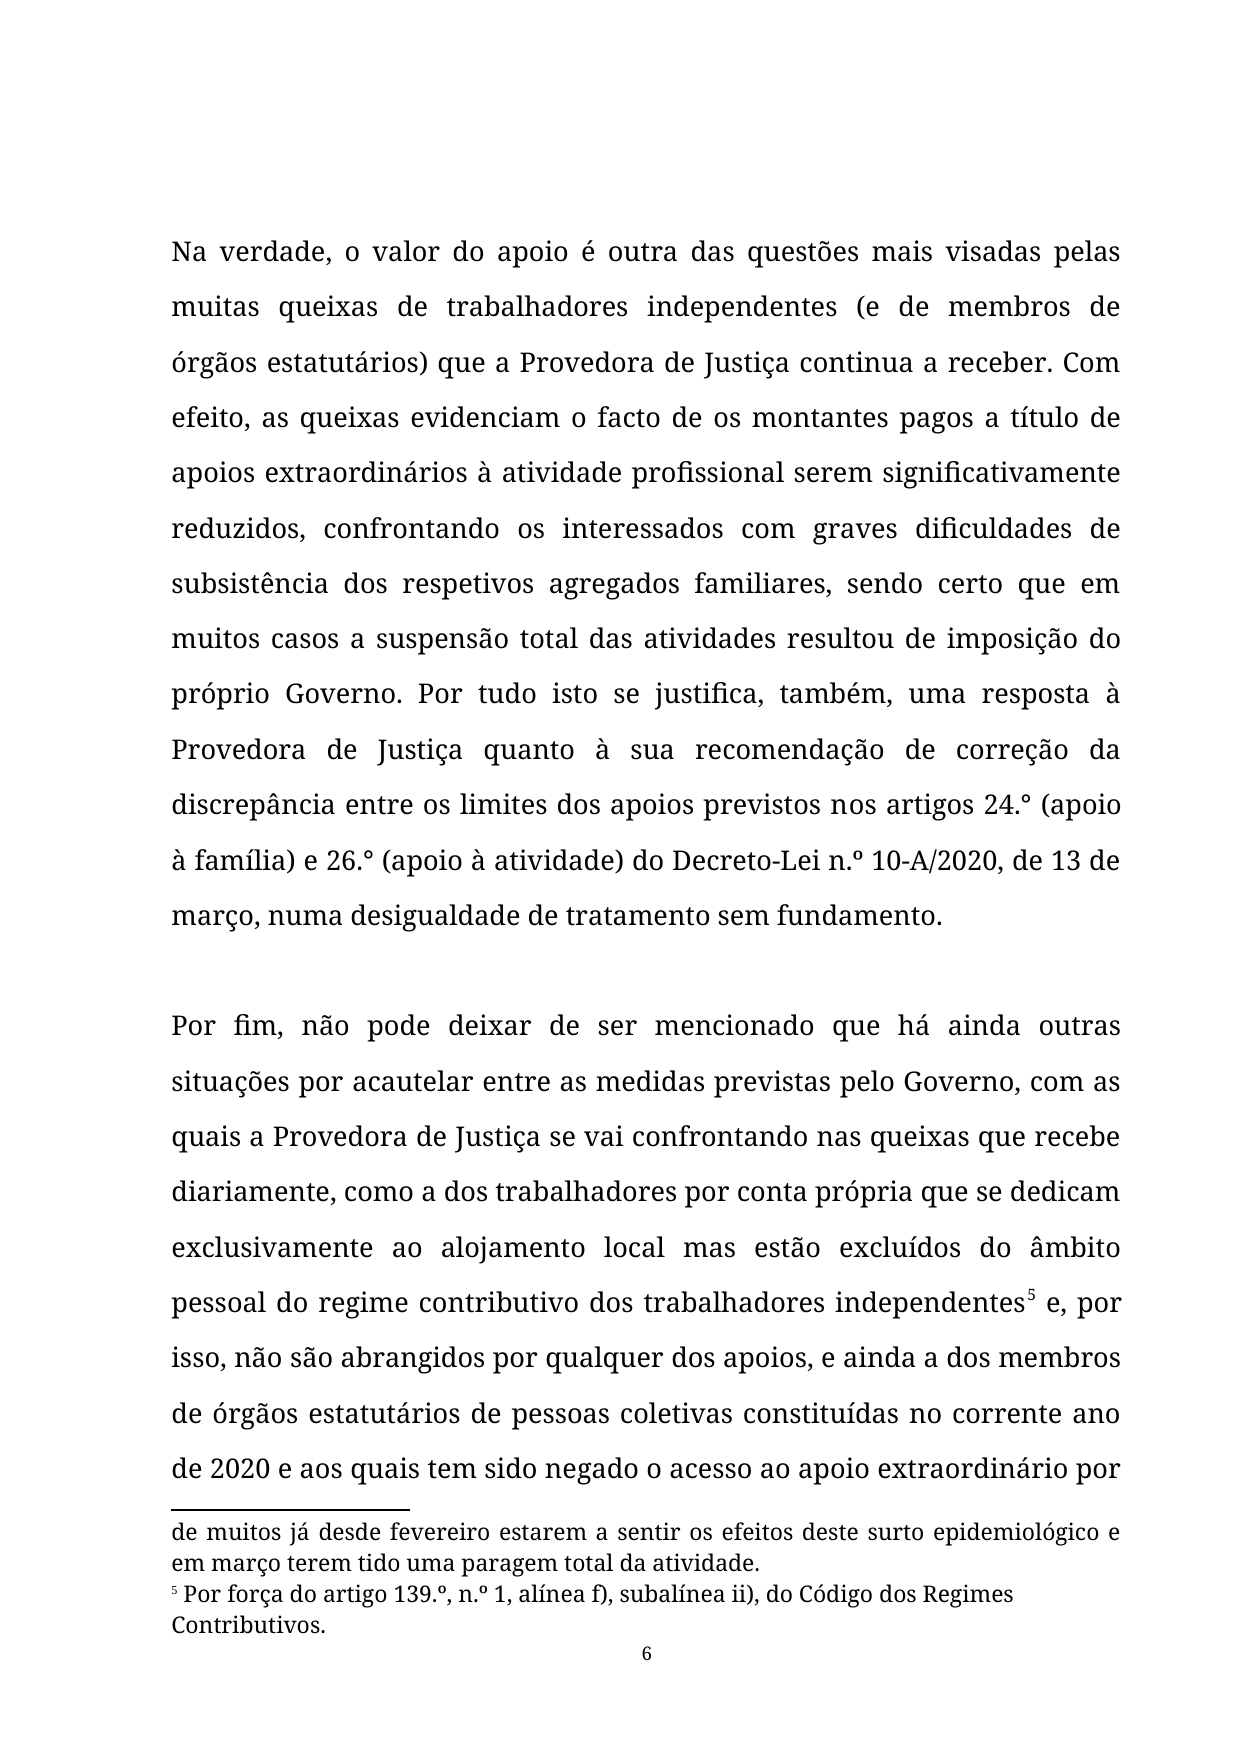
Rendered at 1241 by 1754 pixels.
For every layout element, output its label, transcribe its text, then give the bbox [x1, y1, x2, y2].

text Na verdade, o valor do apoio é outra das questões mais visadas pelas muitas queixas de trabalhadores independentes (e de membros de órgãos estatutários) que a Provedora de Justiça continua a receber. Com efeito, as queixas evidenciam o facto de os montantes pagos a título de apoios extraordinários à atividade profissional serem significativamente reduzidos, confrontando os interessados com graves dificuldades de subsistência dos respetivos agregados familiares, sendo certo que em muitos casos a suspensão total das atividades resultou de imposição do próprio Governo. Por tudo isto se justifica, também, uma resposta à Provedora de Justiça quanto à sua recomendação de correção da discrepância entre os limites dos apoios previstos nos artigos 24.° (apoio à família) e 26.° (apoio à atividade) do Decreto-Lei n.º 10-A/2020, de 13 de março, numa desigualdade de tratamento sem fundamento. [171, 232, 1122, 933]
